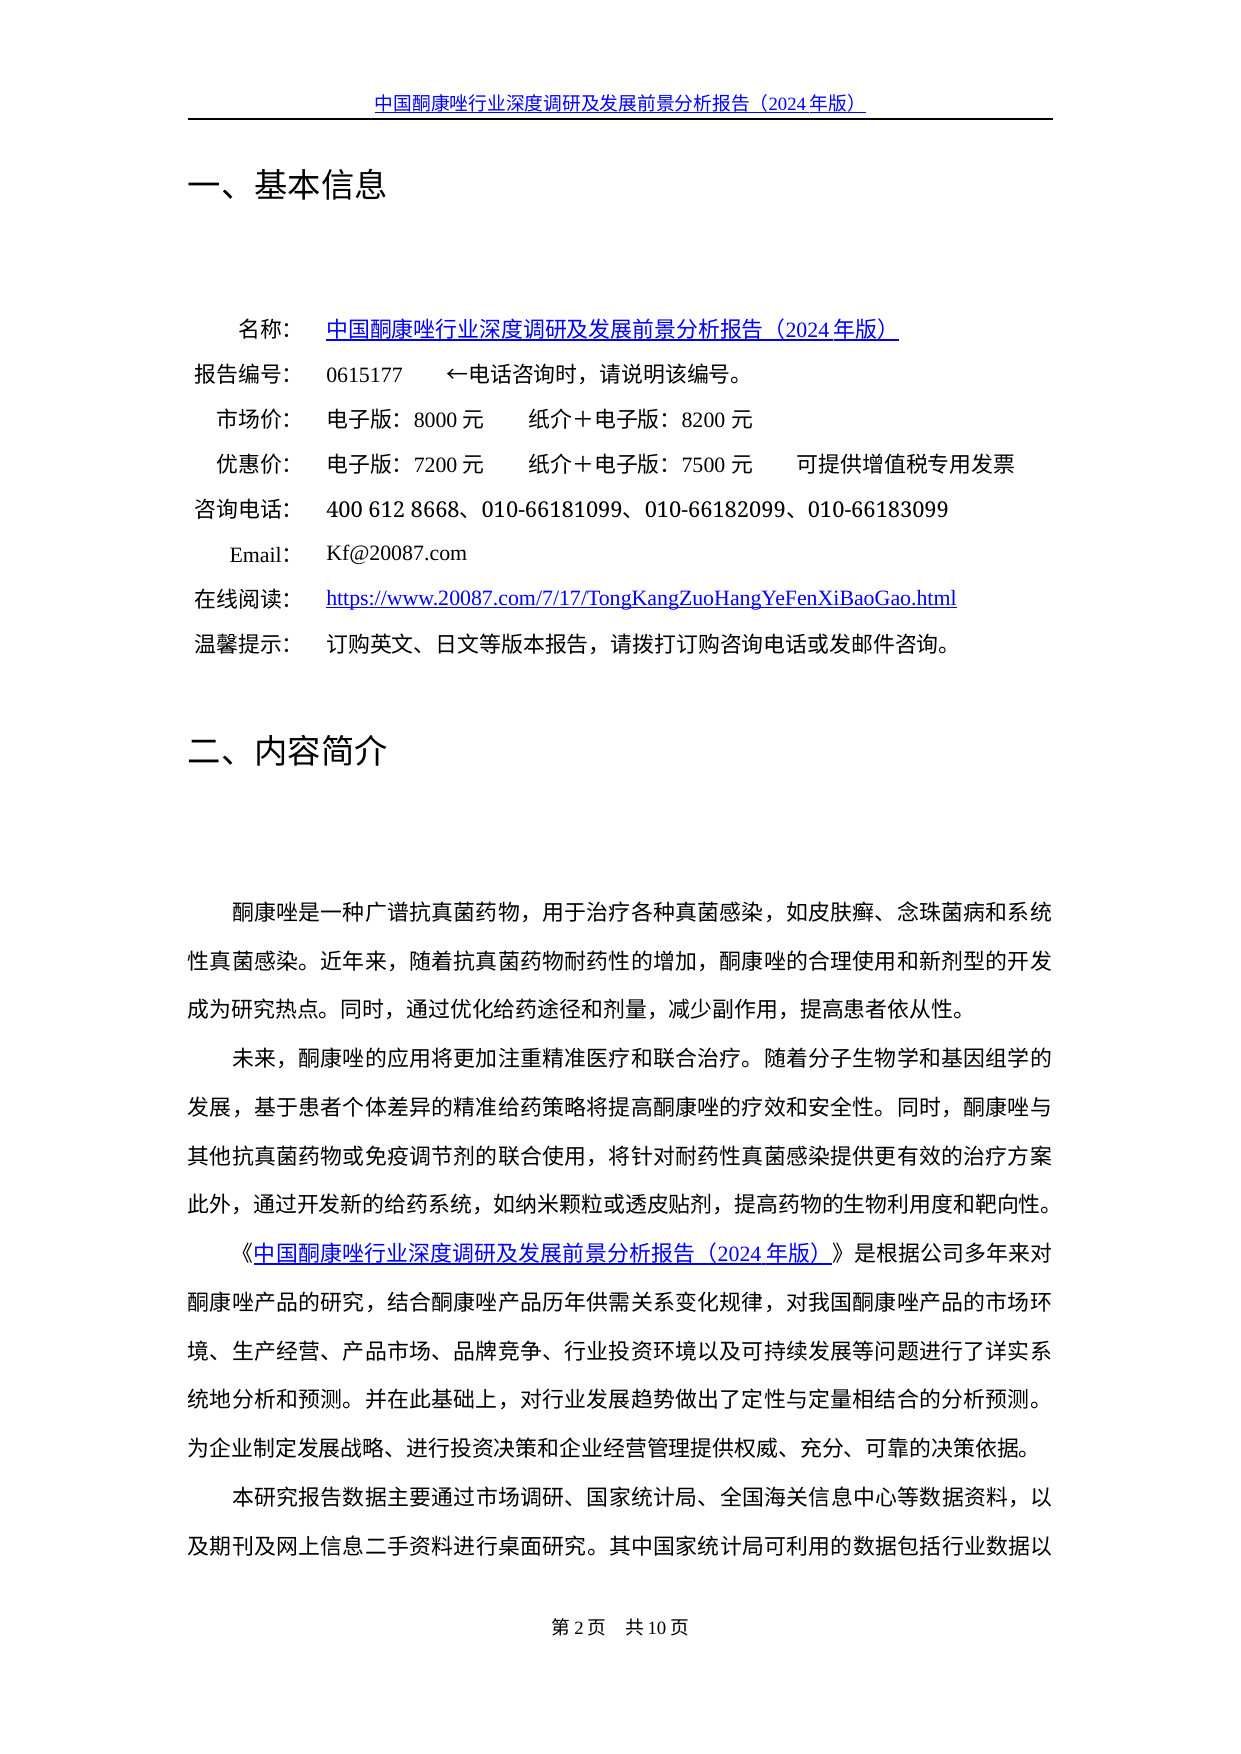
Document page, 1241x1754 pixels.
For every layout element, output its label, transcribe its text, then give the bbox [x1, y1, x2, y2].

table_cell 咨询电话： [167, 492, 315, 537]
table_cell 订购英文、日文等版本报告，请拨打订购咨询电话或发邮件咨询。 [315, 627, 1073, 672]
table_cell 电子版：8000 元 纸介＋电子版：8200 元 [315, 402, 1073, 447]
table_cell Email： [167, 537, 315, 582]
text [187, 894, 1053, 1561]
table_header 名称： [167, 312, 315, 357]
table_cell 在线阅读： [167, 582, 315, 627]
table_cell 温馨提示： [167, 627, 315, 672]
table_header 中国酮康唑行业深度调研及发展前景分析报告（2024年版） [315, 312, 1073, 357]
title 二、内容简介 [187, 717, 1053, 782]
table_cell 市场价： [167, 402, 315, 447]
table_cell 0615177 ←电话咨询时，请说明该编号。 [315, 357, 1073, 402]
table_cell 电子版：7200 元 纸介＋电子版：7500 元 可提供增值税专用发票 [315, 447, 1073, 492]
table_cell 优惠价： [167, 447, 315, 492]
title 一、基本信息 [187, 150, 1053, 215]
table_cell 报告编号： [167, 357, 315, 402]
table_cell 400 612 8668、010-66181099、010-66182099、010-66183099 [315, 492, 1073, 537]
table_cell Kf@20087.com [315, 537, 1073, 582]
table_cell [315, 582, 1073, 627]
